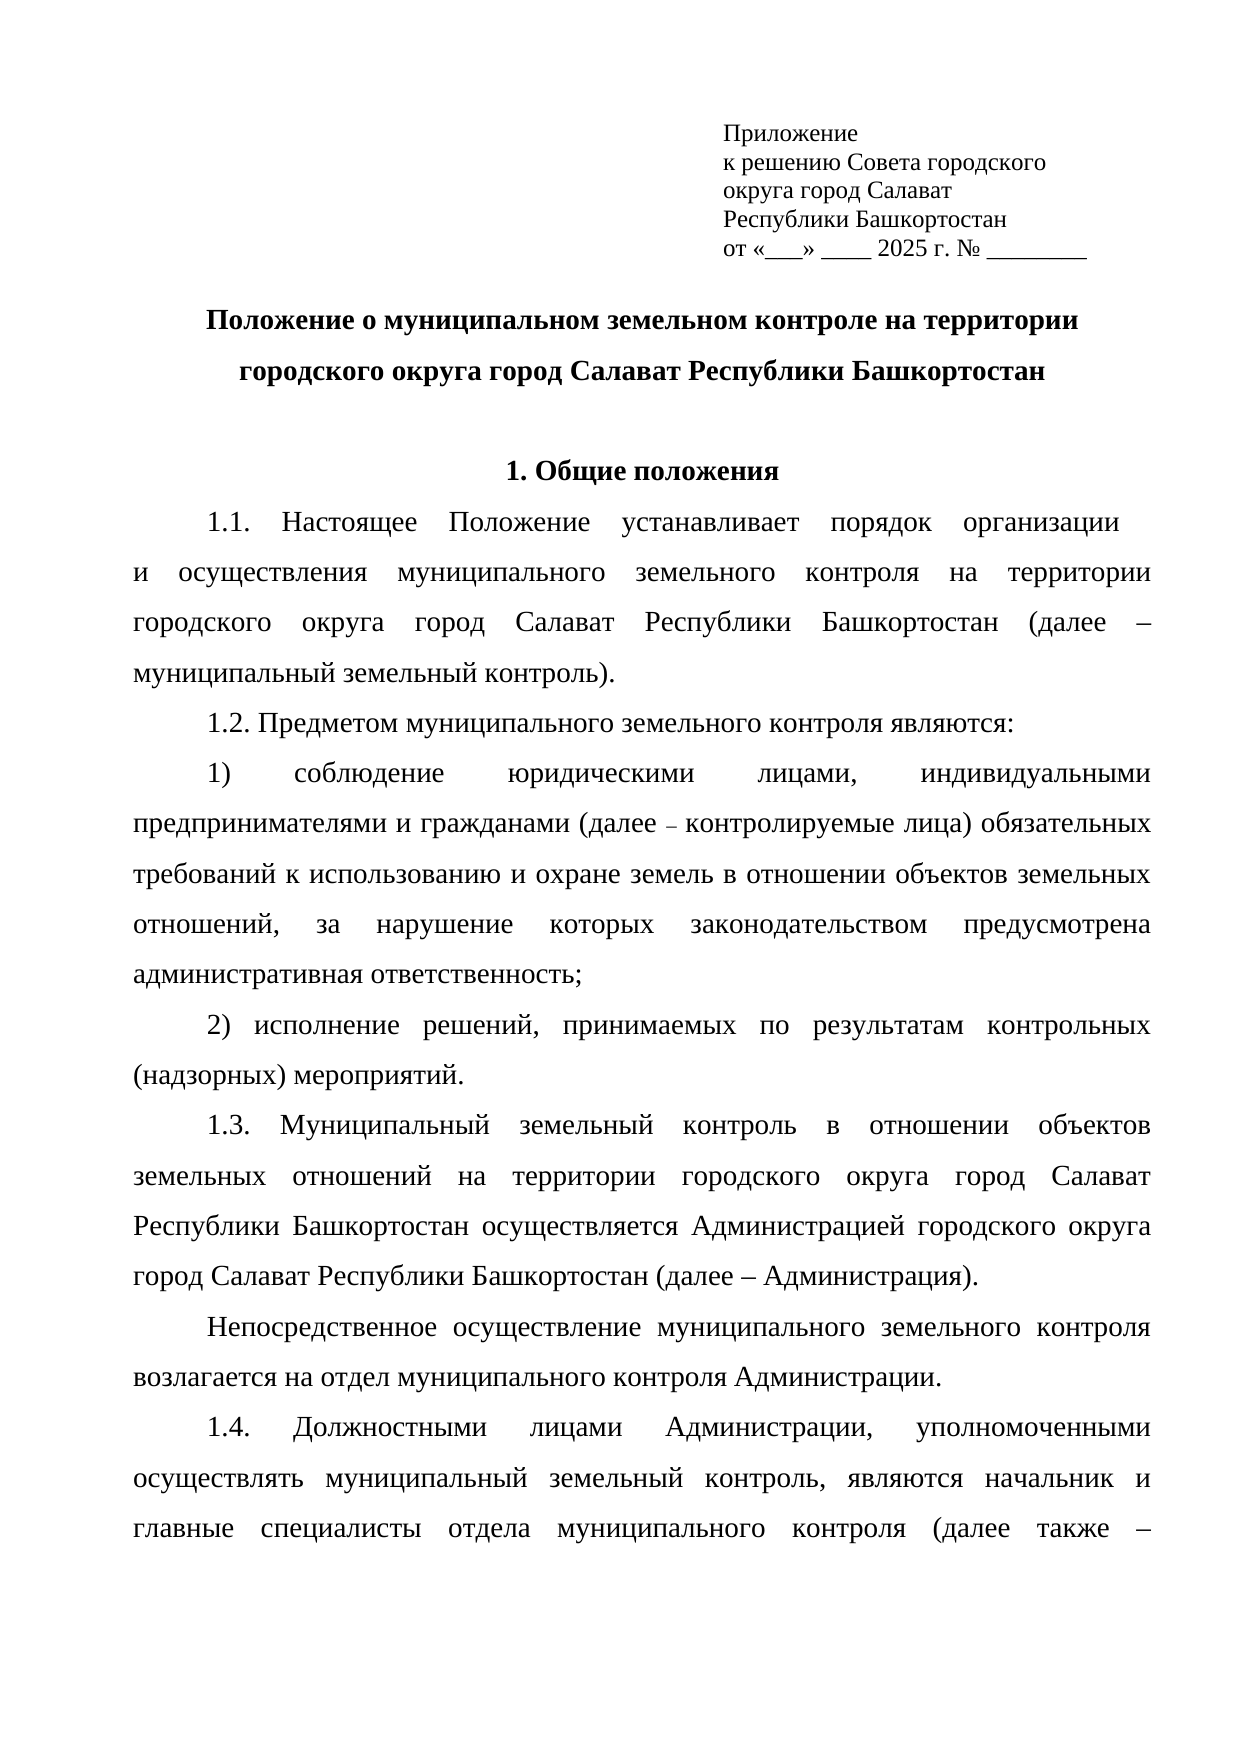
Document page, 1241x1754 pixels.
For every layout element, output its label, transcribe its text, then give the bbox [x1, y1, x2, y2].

text округа город Салават [723, 176, 1152, 204]
text 2) исполнение решений, принимаемых по результатам контрольных (надзорных) мероприятий. [133, 1007, 1152, 1091]
text от «___» ____ 2025 г. № ________ [723, 233, 1152, 262]
text Непосредственное осуществление муниципального земельного контроля возлагается на отдел муниципального контроля Администрации. [133, 1309, 1152, 1393]
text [133, 1409, 1152, 1543]
text Республики Башкортостан [723, 204, 1152, 233]
text Приложение [723, 118, 1152, 147]
text 1.3. Муниципальный земельный контроль в отношении объектов земельных отношений на территории городского округа город Салават Республики Башкортостан осуществляется Администрацией городского округа город Салават Республики Башкортостан (далее – Администрация). [133, 1107, 1152, 1292]
text к решению Совета городского [723, 147, 1152, 176]
text 1) соблюдение юридическими лицами, индивидуальными предпринимателями и гражданами (далее – контролируемые лица) обязательных требований к использованию и охране земель в отношении объектов земельных отношений, за нарушение которых законодательством предусмотрена административная ответственность; [133, 755, 1152, 990]
text 1.2. Предметом муниципального земельного контроля являются: [133, 705, 1152, 738]
text 1.1. Настоящее Положение устанавливает порядок организации и осуществления муниципального земельного контроля на территории городского округа город Салават Республики Башкортостан (далее – муниципальный земельный контроль). [133, 504, 1152, 688]
text 1. Общие положения [133, 453, 1152, 487]
text Положение о муниципальном земельном контроле на территории городского округа город Салават Республики Башкортостан [133, 302, 1152, 386]
